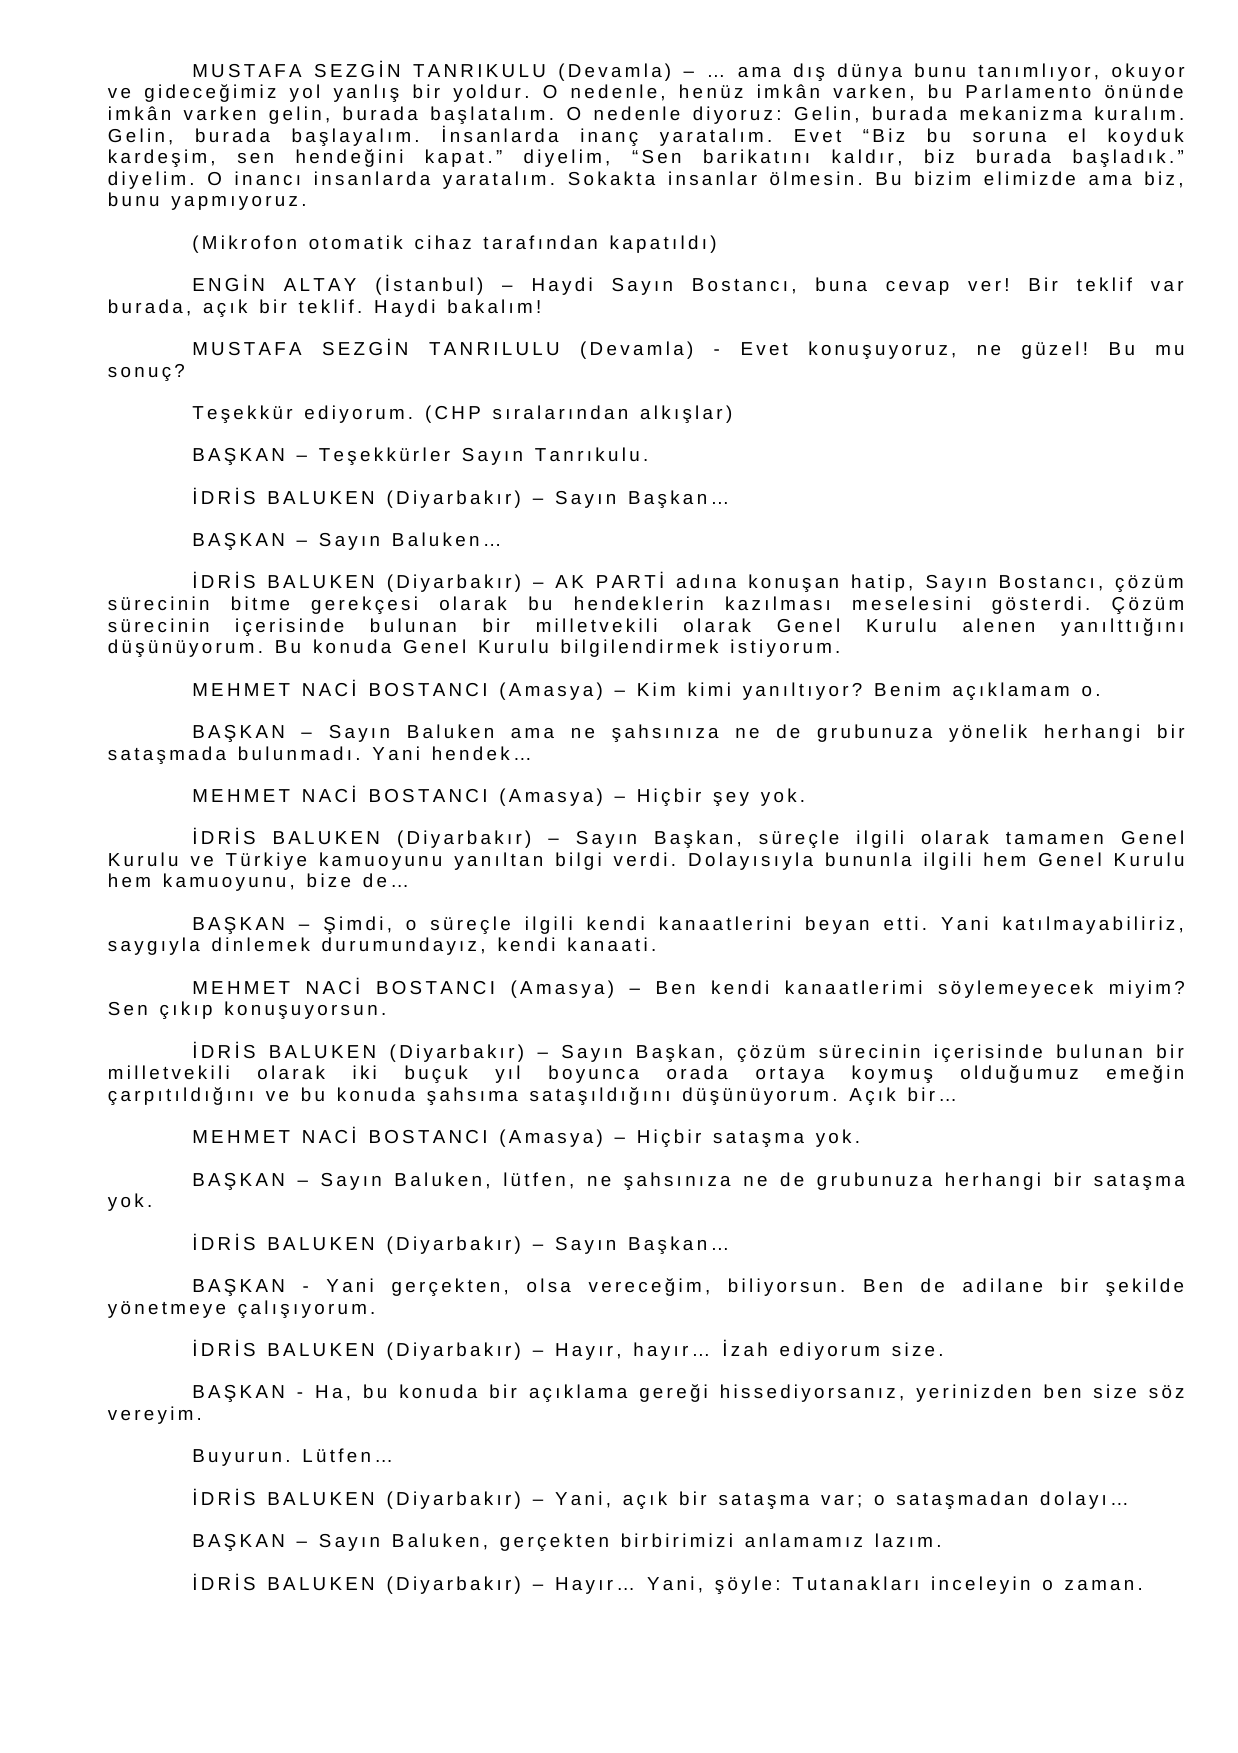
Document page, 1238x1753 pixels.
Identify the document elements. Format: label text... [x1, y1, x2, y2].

text MEHMET NACİ BOSTANCI (Amasya) – Ben kendi kanaatlerimi söylemeyecek miyim? Sen çıkıp konuşuyorsun. [108, 977, 1186, 1020]
text MUSTAFA SEZGİN TANRILULU (Devamla) - Evet konuşuyoruz, ne güzel! Bu mu sonuç? [108, 338, 1186, 381]
text İDRİS BALUKEN (Diyarbakır) – AK PARTİ adına konuşan hatip, Sayın Bostancı, çözüm sürecinin bitme gerekçesi olarak bu hendeklerin kazılması meselesini gösterdi. Çözüm sürecinin içerisinde bulunan bir milletvekili olarak Genel Kurulu alenen yanılttığını düşünüyorum. Bu konuda Genel Kurulu bilgilendirmek istiyorum. [108, 571, 1186, 658]
text BAŞKAN - Ha, bu konuda bir açıklama gereği hissediyorsanız, yerinizden ben size söz vereyim. [108, 1381, 1186, 1424]
text Buyurun. Lütfen… [108, 1445, 1186, 1467]
text BAŞKAN – Sayın Baluken, gerçekten birbirimizi anlamamız lazım. [108, 1530, 1186, 1552]
text BAŞKAN – Sayın Baluken, lütfen, ne şahsınıza ne de grubunuza herhangi bir sataşma yok. [108, 1168, 1186, 1212]
text MEHMET NACİ BOSTANCI (Amasya) – Hiçbir şey yok. [108, 785, 1186, 806]
text BAŞKAN - Yani gerçekten, olsa vereceğim, biliyorsun. Ben de adilane bir şekilde yönetmeye çalışıyorum. [108, 1275, 1186, 1318]
text MEHMET NACİ BOSTANCI (Amasya) – Hiçbir sataşma yok. [108, 1126, 1186, 1148]
text ENGİN ALTAY (İstanbul) – Haydi Sayın Bostancı, buna cevap ver! Bir teklif var burada, açık bir teklif. Haydi bakalım! [108, 274, 1186, 317]
text BAŞKAN – Sayın Baluken ama ne şahsınıza ne de grubunuza yönelik herhangi bir sataşmada bulunmadı. Yani hendek… [108, 721, 1186, 764]
text İDRİS BALUKEN (Diyarbakır) – Sayın Başkan… [108, 487, 1186, 508]
text İDRİS BALUKEN (Diyarbakır) – Sayın Başkan, çözüm sürecinin içerisinde bulunan bir milletvekili olarak iki buçuk yıl boyunca orada ortaya koymuş olduğumuz emeğin çarpıtıldığını ve bu konuda şahsıma sataşıldığını düşünüyorum. Açık bir… [108, 1041, 1186, 1105]
text BAŞKAN – Teşekkürler Sayın Tanrıkulu. [108, 444, 1186, 466]
text BAŞKAN – Sayın Baluken… [108, 529, 1186, 551]
text Teşekkür ediyorum. (CHP sıralarından alkışlar) [108, 402, 1186, 423]
text BAŞKAN – Şimdi, o süreçle ilgili kendi kanaatlerini beyan etti. Yani katılmayabiliriz, saygıyla dinlemek durumundayız, kendi kanaati. [108, 913, 1186, 956]
text İDRİS BALUKEN (Diyarbakır) – Hayır… Yani, şöyle: Tutanakları inceleyin o zaman. [108, 1572, 1186, 1594]
text İDRİS BALUKEN (Diyarbakır) – Hayır, hayır… İzah ediyorum size. [108, 1339, 1186, 1360]
text MUSTAFA SEZGİN TANRIKULU (Devamla) – … ama dış dünya bunu tanımlıyor, okuyor ve gideceğimiz yol yanlış bir yoldur. O nedenle, henüz imkân varken, bu Parlamento önünde imkân varken gelin, burada başlatalım. O nedenle diyoruz: Gelin, burada mekanizma kuralım. Gelin, burada başlayalım. İnsanlarda inanç yaratalım. Evet “Biz bu soruna el koyduk kardeşim, sen hendeğini kapat.” diyelim, “Sen barikatını kaldır, biz burada başladık.” diyelim. O inancı insanlarda yaratalım. Sokakta insanlar ölmesin. Bu bizim elimizde ama biz, bunu yapmıyoruz. [108, 60, 1186, 211]
text İDRİS BALUKEN (Diyarbakır) – Sayın Başkan, süreçle ilgili olarak tamamen Genel Kurulu ve Türkiye kamuoyunu yanıltan bilgi verdi. Dolayısıyla bununla ilgili hem Genel Kurulu hem kamuoyunu, bize de… [108, 827, 1186, 892]
text İDRİS BALUKEN (Diyarbakır) – Yani, açık bir sataşma var; o sataşmadan dolayı… [108, 1488, 1186, 1509]
text MEHMET NACİ BOSTANCI (Amasya) – Kim kimi yanıltıyor? Benim açıklamam o. [108, 678, 1186, 700]
text (Mikrofon otomatik cihaz tarafından kapatıldı) [108, 231, 1186, 253]
text İDRİS BALUKEN (Diyarbakır) – Sayın Başkan… [108, 1232, 1186, 1254]
